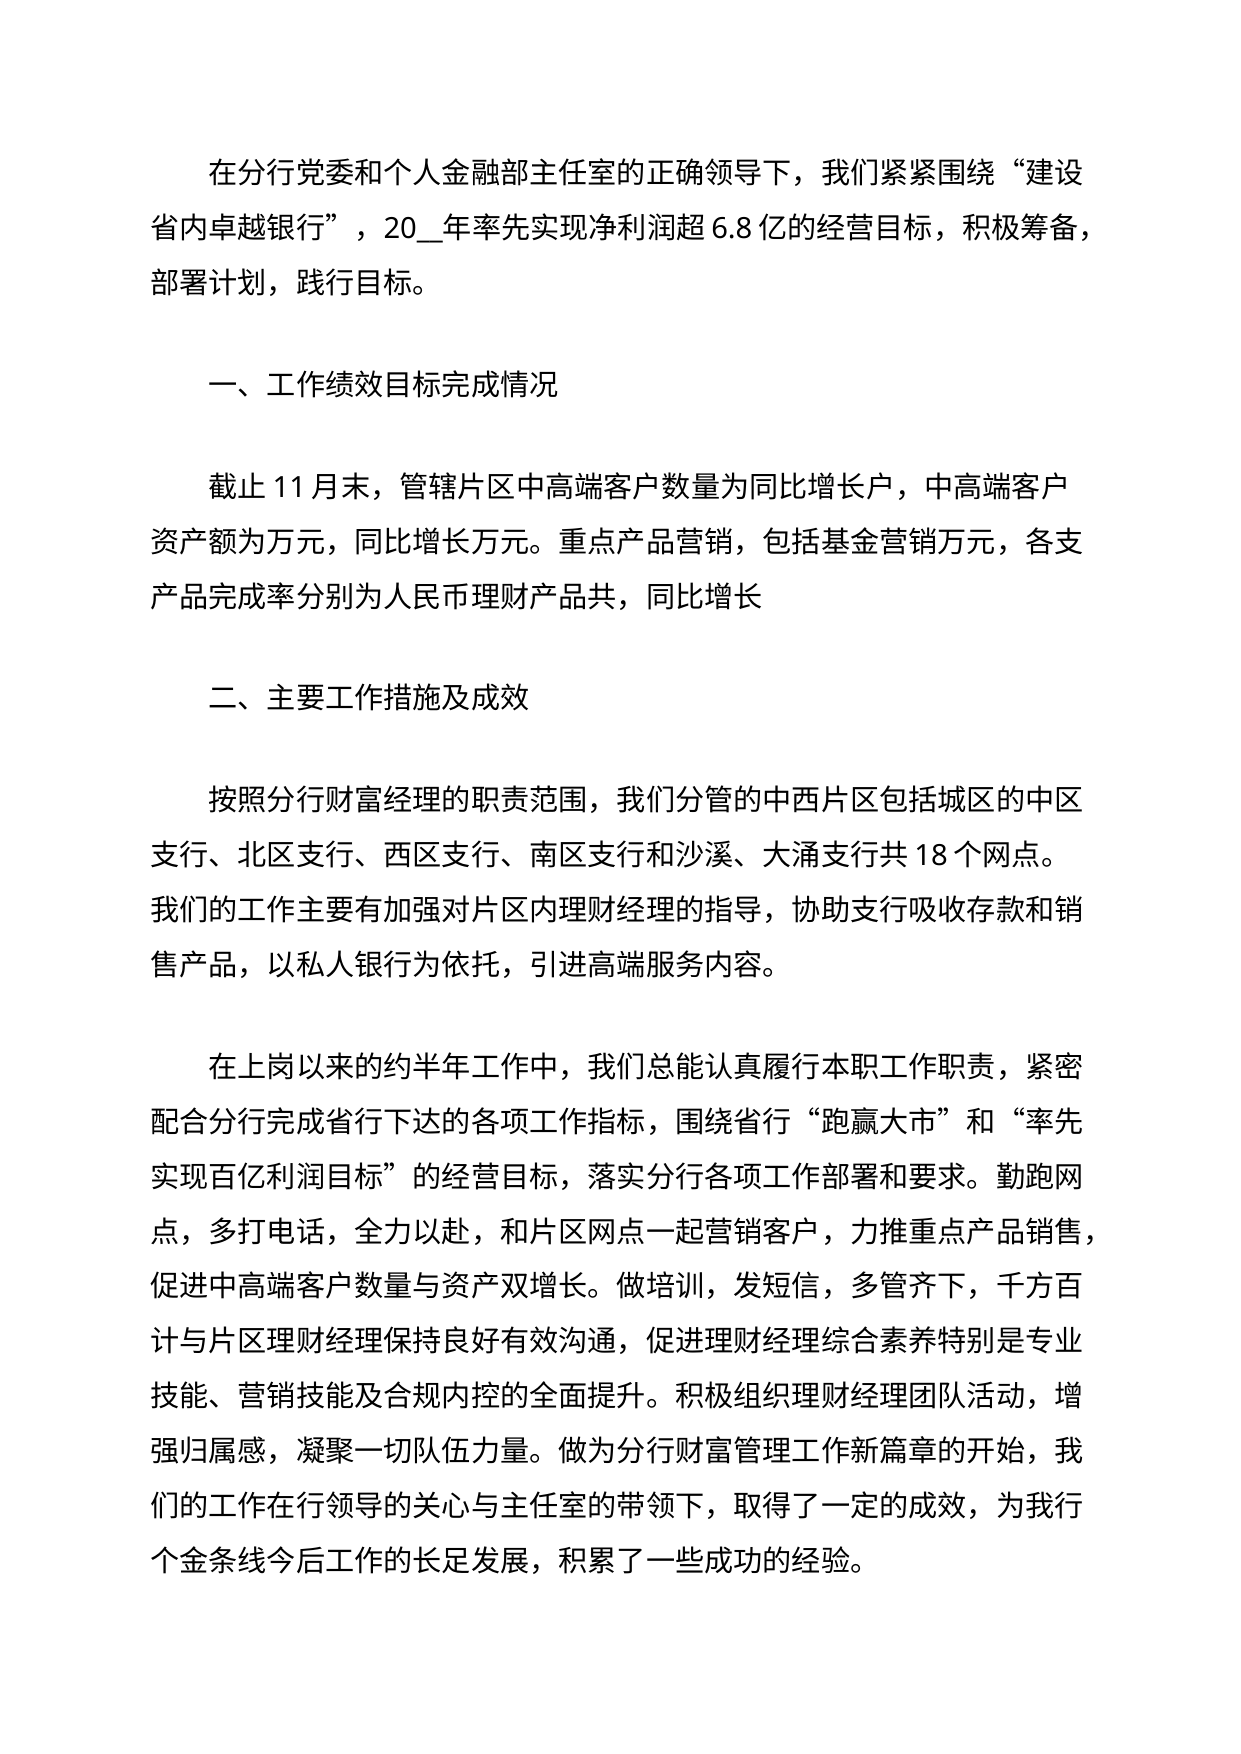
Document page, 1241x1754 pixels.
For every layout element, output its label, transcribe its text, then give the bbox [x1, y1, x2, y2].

text 二、主要工作措施及成效 [150, 675, 1090, 717]
text 在分行党委和个人金融部主任室的正确领导下，我们紧紧围绕“建设省内卓越银行”，20__年率先实现净利润超6.8亿的经营目标，积极筹备，部署计划，践行目标。 [150, 150, 1090, 302]
text 在上岗以来的约半年工作中，我们总能认真履行本职工作职责，紧密配合分行完成省行下达的各项工作指标，围绕省行“跑赢大市”和“率先实现百亿利润目标”的经营目标，落实分行各项工作部署和要求。勤跑网点，多打电话，全力以赴，和片区网点一起营销客户，力推重点产品销售，促进中高端客户数量与资产双增长。做培训，发短信，多管齐下，千方百计与片区理财经理保持良好有效沟通，促进理财经理综合素养特别是专业技能、营销技能及合规内控的全面提升。积极组织理财经理团队活动，增强归属感，凝聚一切队伍力量。做为分行财富管理工作新篇章的开始，我们的工作在行领导的关心与主任室的带领下，取得了一定的成效，为我行个金条线今后工作的长足发展，积累了一些成功的经验。 [150, 1043, 1090, 1580]
text 按照分行财富经理的职责范围，我们分管的中西片区包括城区的中区支行、北区支行、西区支行、南区支行和沙溪、大涌支行共18个网点。我们的工作主要有加强对片区内理财经理的指导，协助支行吸收存款和销售产品，以私人银行为依托，引进高端服务内容。 [150, 777, 1090, 984]
text 一、工作绩效目标完成情况 [150, 362, 1090, 404]
text 截止11月末，管辖片区中高端客户数量为同比增长户，中高端客户资产额为万元，同比增长万元。重点产品营销，包括基金营销万元，各支产品完成率分别为人民币理财产品共，同比增长 [150, 463, 1090, 616]
